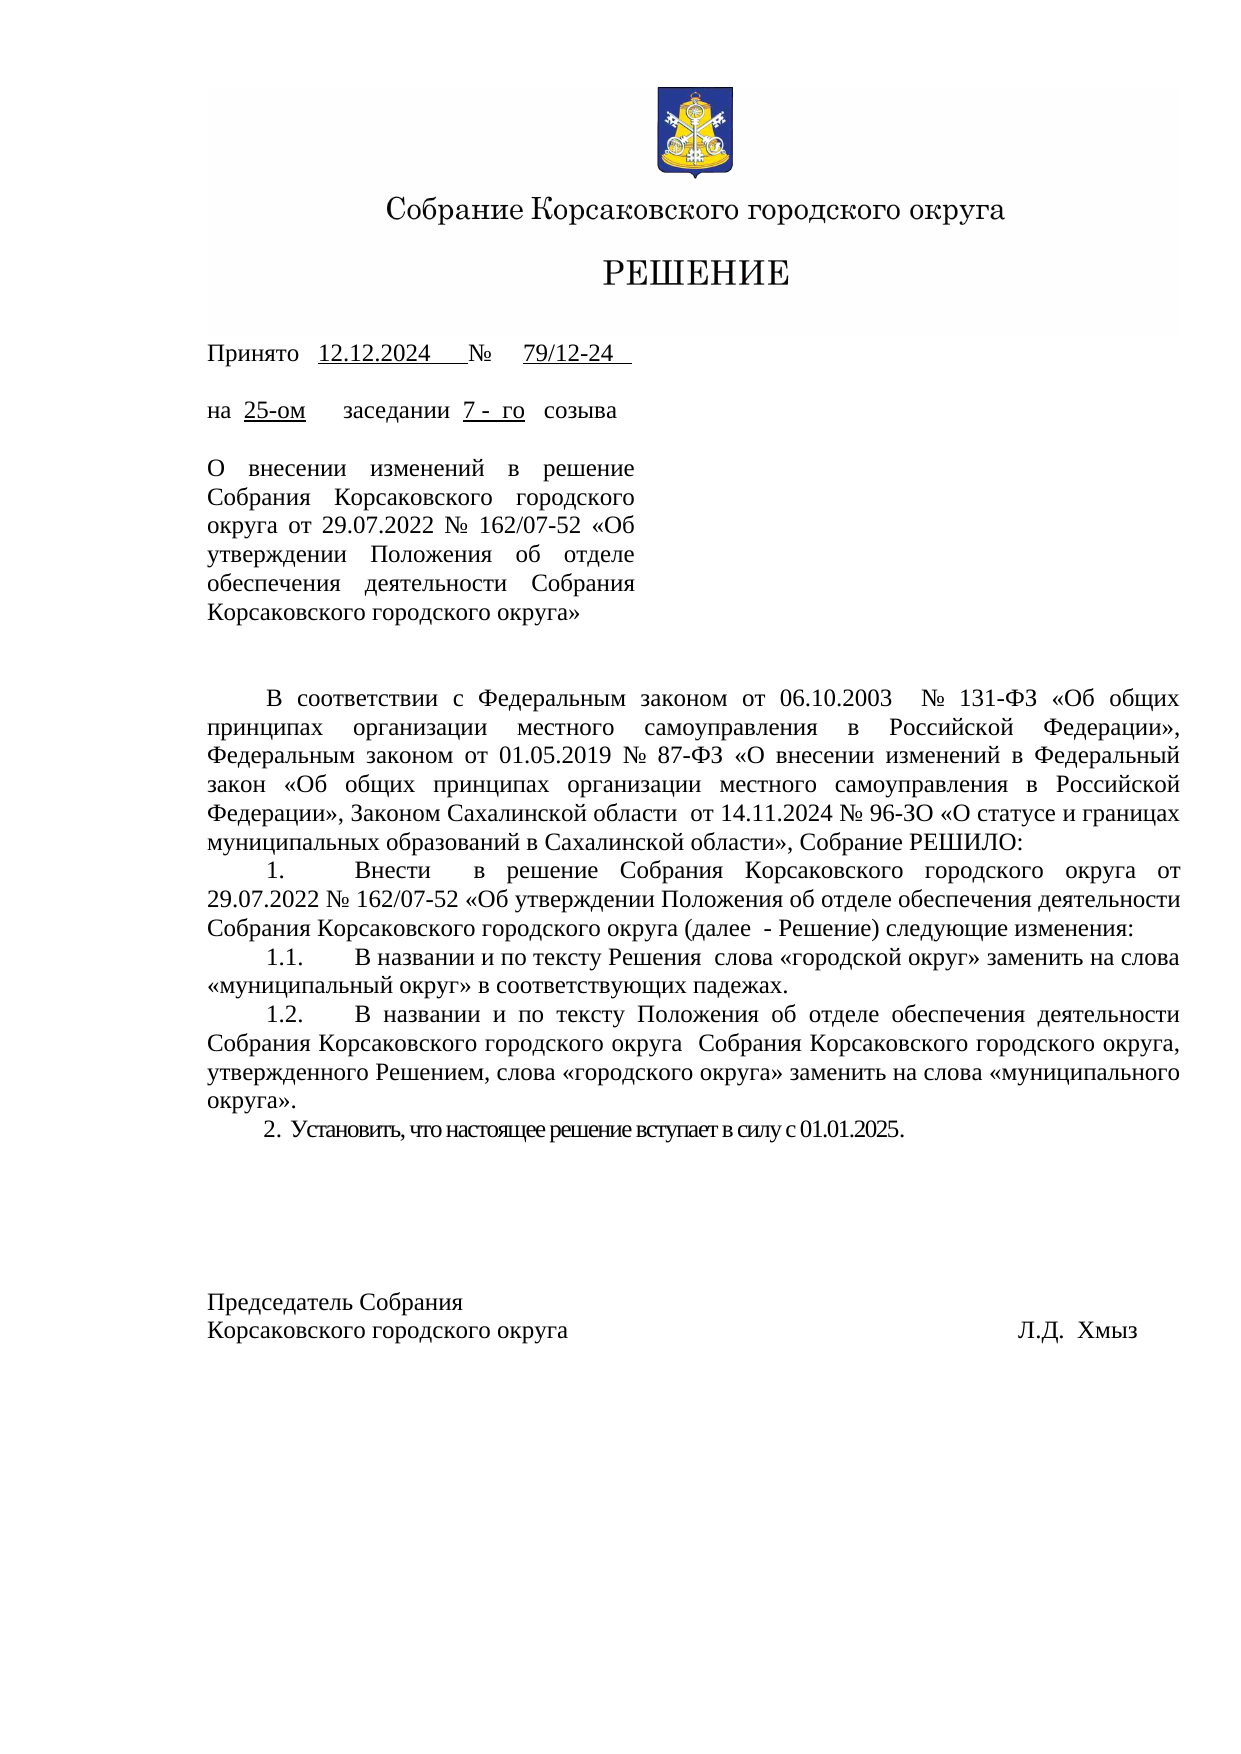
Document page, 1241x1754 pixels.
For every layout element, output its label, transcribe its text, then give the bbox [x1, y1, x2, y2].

text Корсаковского городского округа Л.Д. Хмыз [207, 1315, 1181, 1344]
text на 25-ом заседании 7 - го созыва [207, 395, 1181, 424]
list В названии и по тексту Положения об отделе обеспечения деятельности Собрания Корсаковского городского округа Собрания Корсаковского городского округа, утвержденного Решением, слова «городского округа» заменить на слова «муниципального округа». [207, 999, 1181, 1114]
list В названии и по тексту Решения слова «городской округ» заменить на слова «муниципальный округ» в соответствующих падежах. [207, 942, 1181, 999]
list Внести в решение Собрания Корсаковского городского округа от 29.07.2022 № 162/07-52 «Об утверждении Положения об отделе обеспечения деятельности Собрания Корсаковского городского округа (далее - Решение) следующие изменения: [207, 855, 1181, 942]
text О внесении изменений в решение Собрания Корсаковского городского округа от 29.07.2022 № 162/07-52 «Об утверждении Положения об отделе обеспечения деятельности Собрания Корсаковского городского округа» [207, 453, 635, 625]
text 2. Установить, что настоящее решение вступает в силу с 01.01.2025. [207, 1114, 1181, 1143]
text Председатель Собрания [207, 1287, 1181, 1315]
text В соответствии с Федеральным законом от 06.10.2003 № 131-ФЗ «Об общих принципах организации местного самоуправления в Российской Федерации», Федеральным законом от 01.05.2019 № 87-ФЗ «О внесении изменений в Федеральный закон «Об общих принципах организации местного самоуправления в Российской Федерации», Законом Сахалинской области от 14.11.2024 № 96-ЗО «О статусе и границах муниципальных образований в Сахалинской области», Собрание РЕШИЛО: [207, 683, 1181, 855]
text Принято 12.12.2024 № 79/12-24 [207, 338, 1181, 367]
picture [208, 87, 1180, 338]
